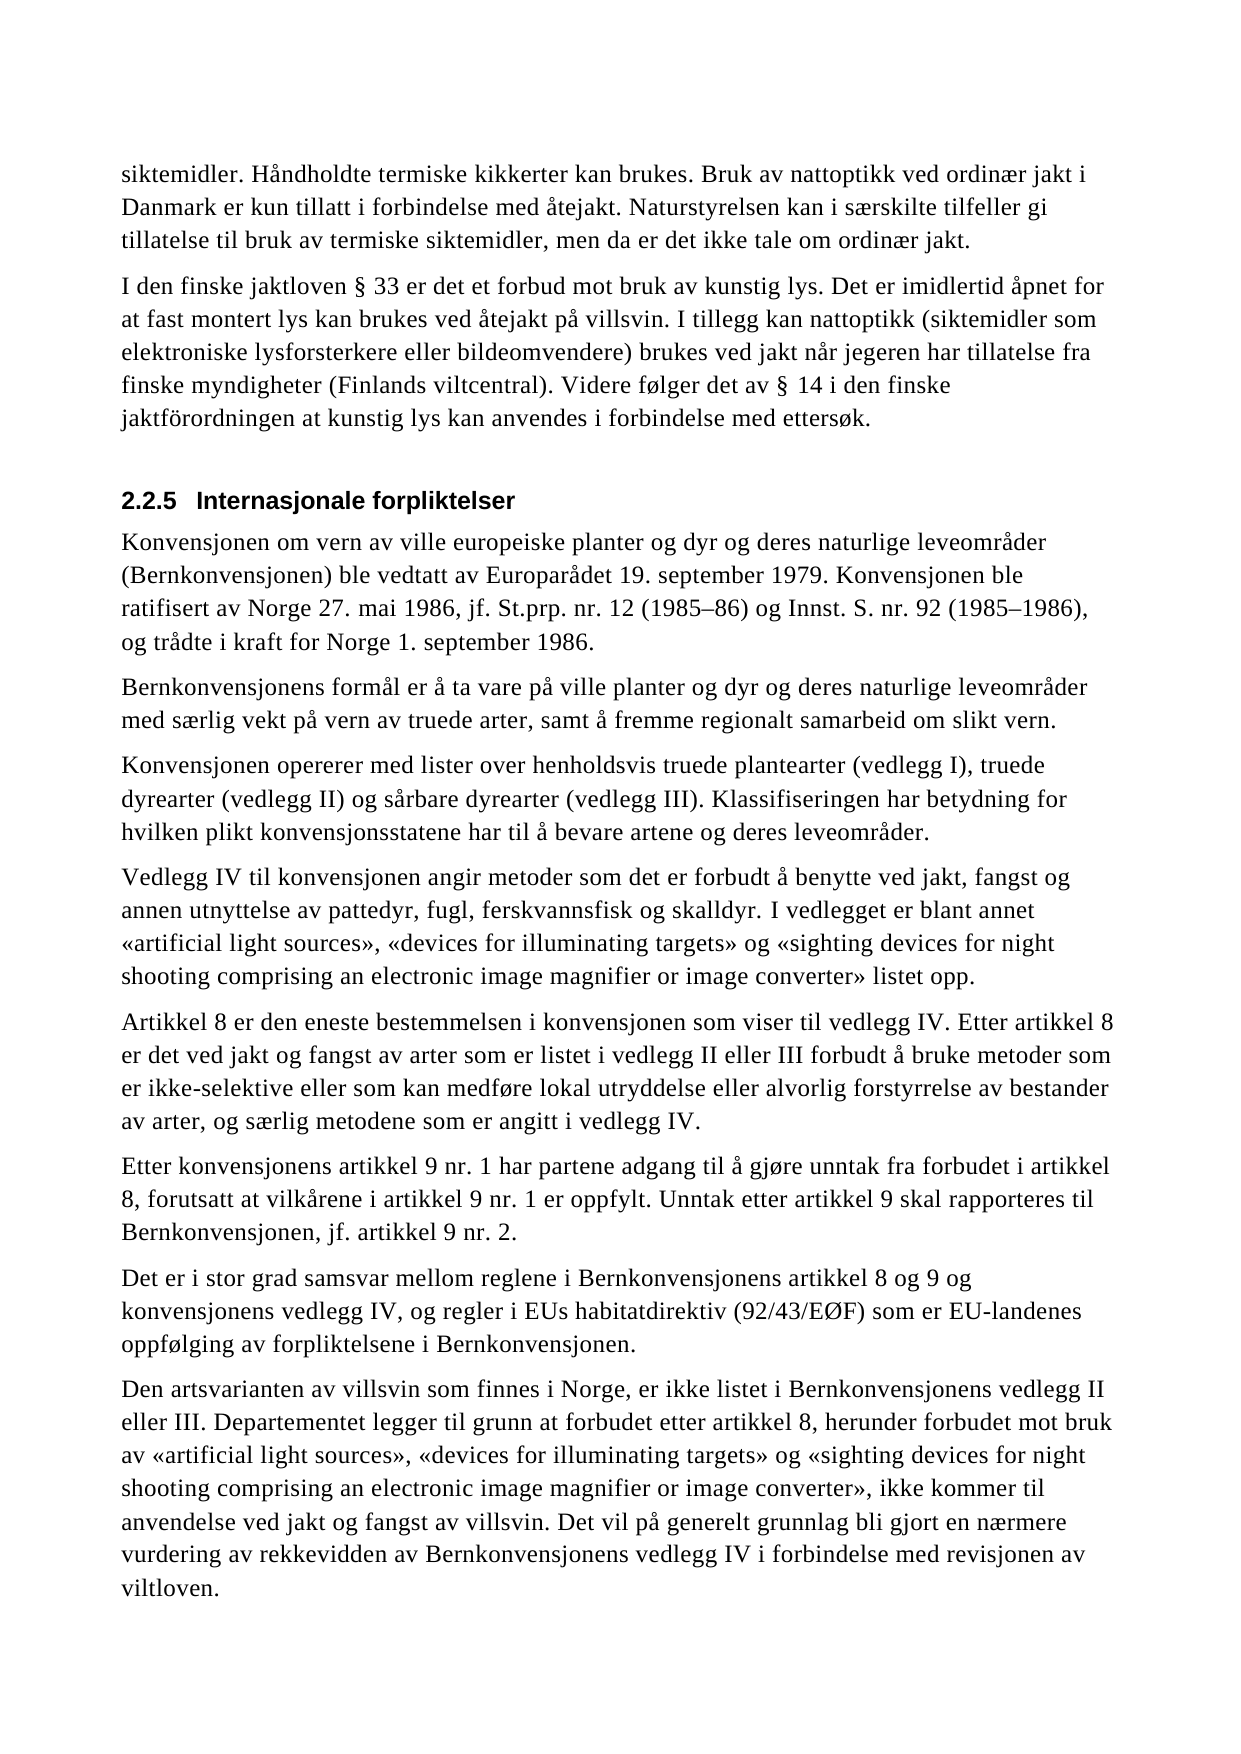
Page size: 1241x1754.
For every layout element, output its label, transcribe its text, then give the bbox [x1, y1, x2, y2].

text Den artsvarianten av villsvin som finnes i Norge, er ikke listet i Bernkonvensjonens vedlegg II eller III. Departementet legger til grunn at forbudet etter artikkel 8, herunder forbudet mot bruk av «artificial light sources», «devices for illuminating targets» og «sighting devices for night shooting comprising an electronic image magnifier or image converter», ikke kommer til anvendelse ved jakt og fangst av villsvin. Det vil på generelt grunnlag bli gjort en nærmere vurdering av rekkevidden av Bernkonvensjonens vedlegg IV i forbindelse med revisjonen av viltloven. [121, 1374, 1119, 1601]
text Artikkel 8 er den eneste bestemmelsen i konvensjonen som viser til vedlegg IV. Etter artikkel 8 er det ved jakt og fangst av arter som er listet i vedlegg II eller III forbudt å bruke metoder som er ikke-selektive eller som kan medføre lokal utryddelse eller alvorlig forstyrrelse av bestander av arter, og særlig metodene som er angitt i vedlegg IV. [121, 1007, 1119, 1134]
text Etter konvensjonens artikkel 9 nr. 1 har partene adgang til å gjøre unntak fra forbudet i artikkel 8, forutsatt at vilkårene i artikkel 9 nr. 1 er oppfylt. Unntak etter artikkel 9 skal rapporteres til Bernkonvensjonen, jf. artikkel 9 nr. 2. [121, 1151, 1119, 1246]
text Bernkonvensjonens formål er å ta vare på ville planter og dyr og deres naturlige leveområder med særlig vekt på vern av truede arter, samt å fremme regionalt samarbeid om slikt vern. [121, 672, 1119, 734]
text I den finske jaktloven § 33 er det et forbud mot bruk av kunstig lys. Det er imidlertid åpnet for at fast montert lys kan brukes ved åtejakt på villsvin. I tillegg kan nattoptikk (siktemidler som elektroniske lysforsterkere eller bildeomvendere) brukes ved jakt når jegeren har tillatelse fra finske myndigheter (Finlands viltcentral). Videre følger det av § 14 i den finske jaktförordningen at kunstig lys kan anvendes i forbindelse med ettersøk. [121, 271, 1119, 432]
text Vedlegg IV til konvensjonen angir metoder som det er forbudt å benytte ved jakt, fangst og annen utnyttelse av pattedyr, fugl, ferskvannsfisk og skalldyr. I vedlegget er blant annet «artificial light sources», «devices for illuminating targets» og «sighting devices for night shooting comprising an electronic image magnifier or image converter» listet opp. [121, 862, 1119, 990]
text Det er i stor grad samsvar mellom reglene i Bernkonvensjonens artikkel 8 og 9 og konvensjonens vedlegg IV, og regler i EUs habitatdirektiv (92/43/EØF) som er EU-landenes oppfølging av forpliktelsene i Bernkonvensjonen. [121, 1263, 1119, 1358]
text Konvensjonen om vern av ville europeiske planter og dyr og deres naturlige leveområder (Bernkonvensjonen) ble vedtatt av Europarådet 19. september 1979. Konvensjonen ble ratifisert av Norge 27. mai 1986, jf. St.prp. nr. 12 (1985–86) og Innst. S. nr. 92 (1985–1986), og trådte i kraft for Norge 1. september 1986. [121, 527, 1119, 655]
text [121, 159, 1119, 254]
subtitle Internasjonale forpliktelser [121, 486, 1119, 515]
text Konvensjonen opererer med lister over henholdsvis truede plantearter (vedlegg I), truede dyrearter (vedlegg II) og sårbare dyrearter (vedlegg III). Klassifiseringen har betydning for hvilken plikt konvensjonsstatene har til å bevare artene og deres leveområder. [121, 751, 1119, 845]
